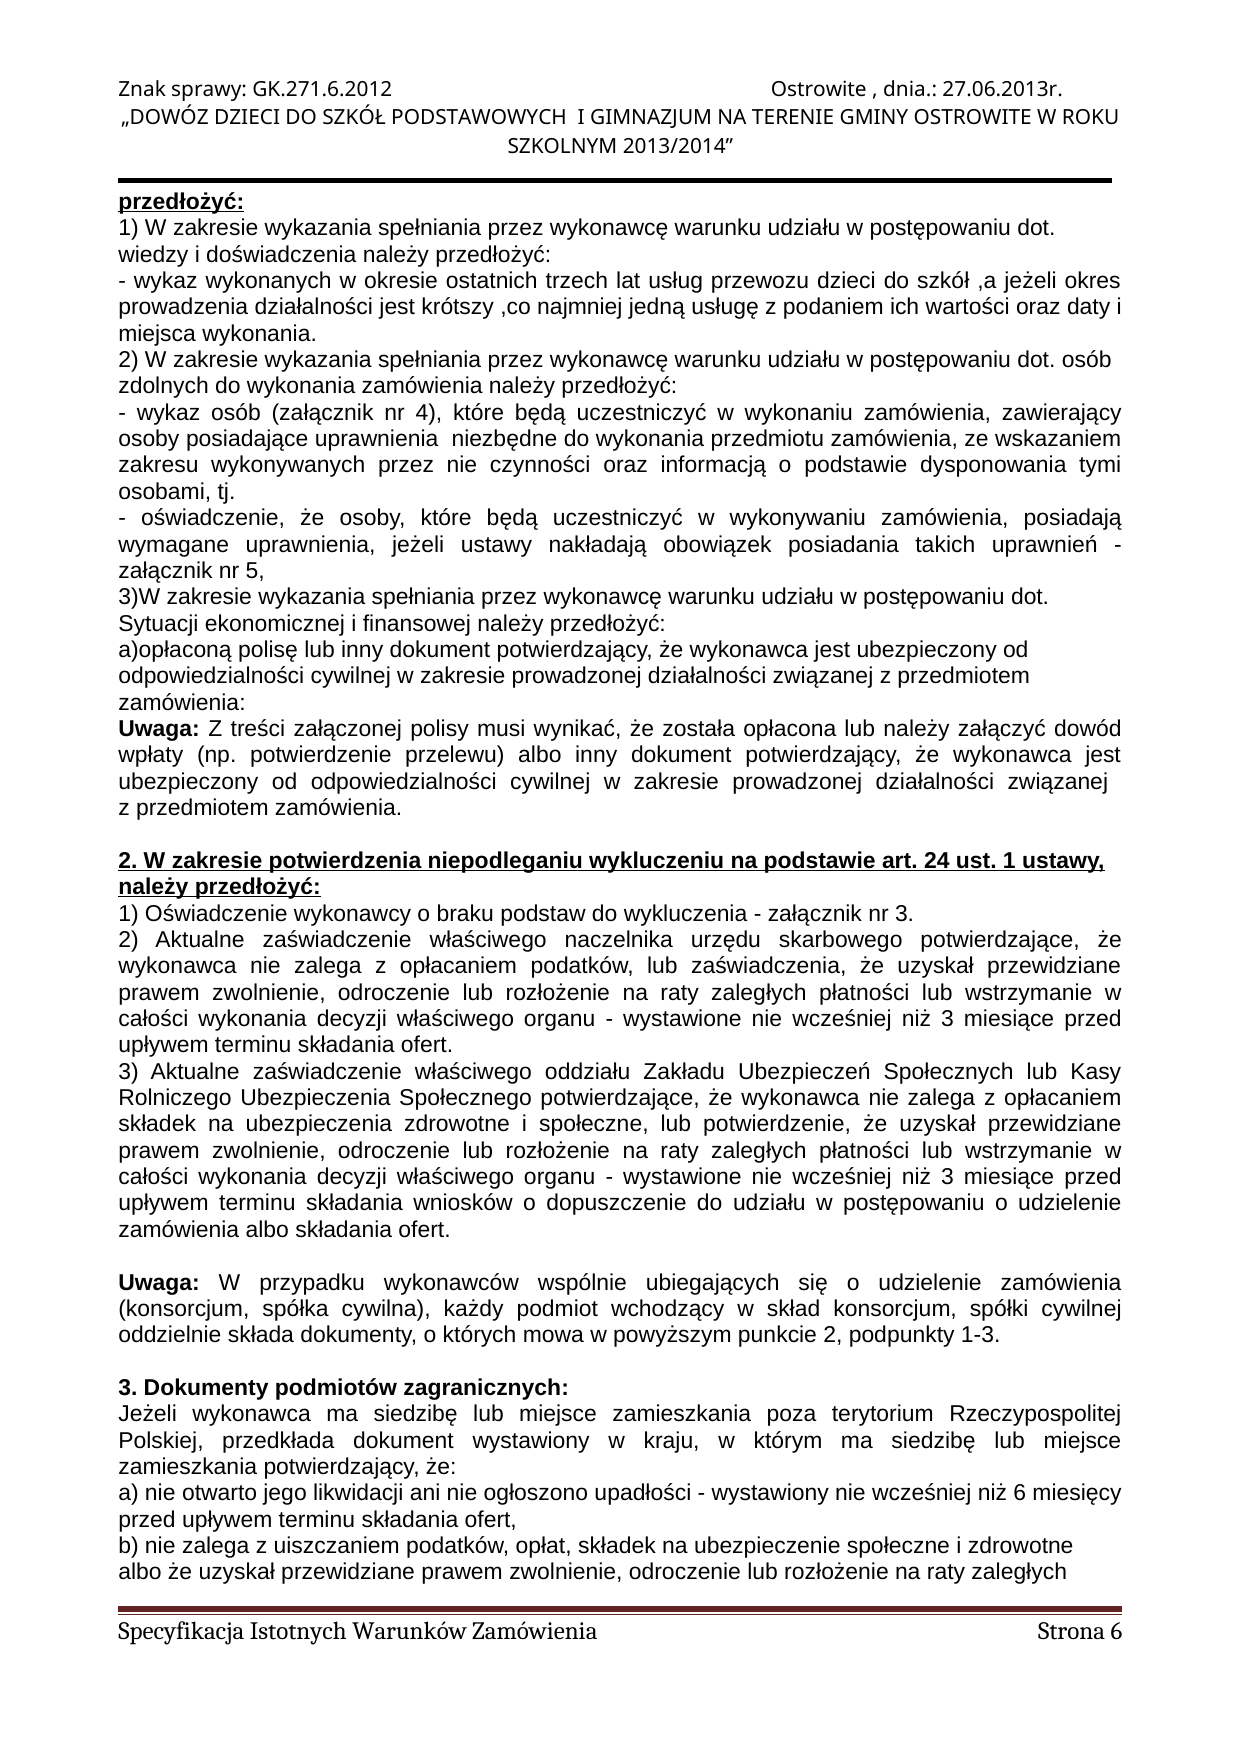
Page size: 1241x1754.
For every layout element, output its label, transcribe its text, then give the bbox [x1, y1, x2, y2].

text - oświadczenie, że osoby, które będą uczestniczyć w wykonywaniu zamówienia, posiadają wymagane uprawnienia, jeżeli ustawy nakładają obowiązek posiadania takich uprawnień - załącznik nr 5, [118, 504, 1122, 583]
text - wykaz wykonanych w okresie ostatnich trzech lat usług przewozu dzieci do szkół ,a jeżeli okres prowadzenia działalności jest krótszy ,co najmniej jedną usługę z podaniem ich wartości oraz daty i miejsca wykonania. [118, 267, 1122, 346]
text 1) W zakresie wykazania spełniania przez wykonawcę warunku udziału w postępowaniu dot. wiedzy i doświadczenia należy przedłożyć: [118, 214, 1122, 267]
text Jeżeli wykonawca ma siedzibę lub miejsce zamieszkania poza terytorium Rzeczypospolitej Polskiej, przedkłada dokument wystawiony w kraju, w którym ma siedzibę lub miejsce zamieszkania potwierdzający, że: [118, 1400, 1122, 1479]
text a) nie otwarto jego likwidacji ani nie ogłoszono upadłości - wystawiony nie wcześniej niż 6 miesięcy przed upływem terminu składania ofert, [118, 1479, 1122, 1532]
text Uwaga: Z treści załączonej polisy musi wynikać, że została opłacona lub należy załączyć dowód wpłaty (np. potwierdzenie przelewu) albo inny dokument potwierdzający, że wykonawca jest ubezpieczony od odpowiedzialności cywilnej w zakresie prowadzonej działalności związanej z przedmiotem zamówienia. [118, 715, 1122, 820]
text 1) Oświadczenie wykonawcy o braku podstaw do wykluczenia - załącznik nr 3. [118, 899, 1122, 926]
text - wykaz osób (załącznik nr 4), które będą uczestniczyć w wykonaniu zamówienia, zawierający osoby posiadające uprawnienia niezbędne do wykonania przedmiotu zamówienia, ze wskazaniem zakresu wykonywanych przez nie czynności oraz informacją o podstawie dysponowania tymi osobami, tj. [118, 399, 1122, 504]
text 2. W zakresie potwierdzenia niepodleganiu wykluczeniu na podstawie art. 24 ust. 1 ustawy, należy przedłożyć: [118, 847, 1122, 899]
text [118, 188, 1122, 214]
text 2) W zakresie wykazania spełniania przez wykonawcę warunku udziału w postępowaniu dot. osób zdolnych do wykonania zamówienia należy przedłożyć: [118, 346, 1122, 399]
text a)opłaconą polisę lub inny dokument potwierdzający, że wykonawca jest ubezpieczony od odpowiedzialności cywilnej w zakresie prowadzonej działalności związanej z przedmiotem zamówienia: [118, 636, 1122, 715]
text 3. Dokumenty podmiotów zagranicznych: [118, 1374, 1122, 1400]
text 2) Aktualne zaświadczenie właściwego naczelnika urzędu skarbowego potwierdzające, że wykonawca nie zalega z opłacaniem podatków, lub zaświadczenia, że uzyskał przewidziane prawem zwolnienie, odroczenie lub rozłożenie na raty zaległych płatności lub wstrzymanie w całości wykonania decyzji właściwego organu - wystawione nie wcześniej niż 3 miesiące przed upływem terminu składania ofert. [118, 926, 1122, 1058]
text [118, 1532, 1122, 1585]
text 3) Aktualne zaświadczenie właściwego oddziału Zakładu Ubezpieczeń Społecznych lub Kasy Rolniczego Ubezpieczenia Społecznego potwierdzające, że wykonawca nie zalega z opłacaniem składek na ubezpieczenia zdrowotne i społeczne, lub potwierdzenie, że uzyskał przewidziane prawem zwolnienie, odroczenie lub rozłożenie na raty zaległych płatności lub wstrzymanie w całości wykonania decyzji właściwego organu - wystawione nie wcześniej niż 3 miesiące przed upływem terminu składania wniosków o dopuszczenie do udziału w postępowaniu o udzielenie zamówienia albo składania ofert. [118, 1058, 1122, 1242]
text Uwaga: W przypadku wykonawców wspólnie ubiegających się o udzielenie zamówienia (konsorcjum, spółka cywilna), każdy podmiot wchodzący w skład konsorcjum, spółki cywilnej oddzielnie składa dokumenty, o których mowa w powyższym punkcie 2, podpunkty 1-3. [118, 1268, 1122, 1347]
text 3)W zakresie wykazania spełniania przez wykonawcę warunku udziału w postępowaniu dot. Sytuacji ekonomicznej i finansowej należy przedłożyć: [118, 583, 1122, 636]
